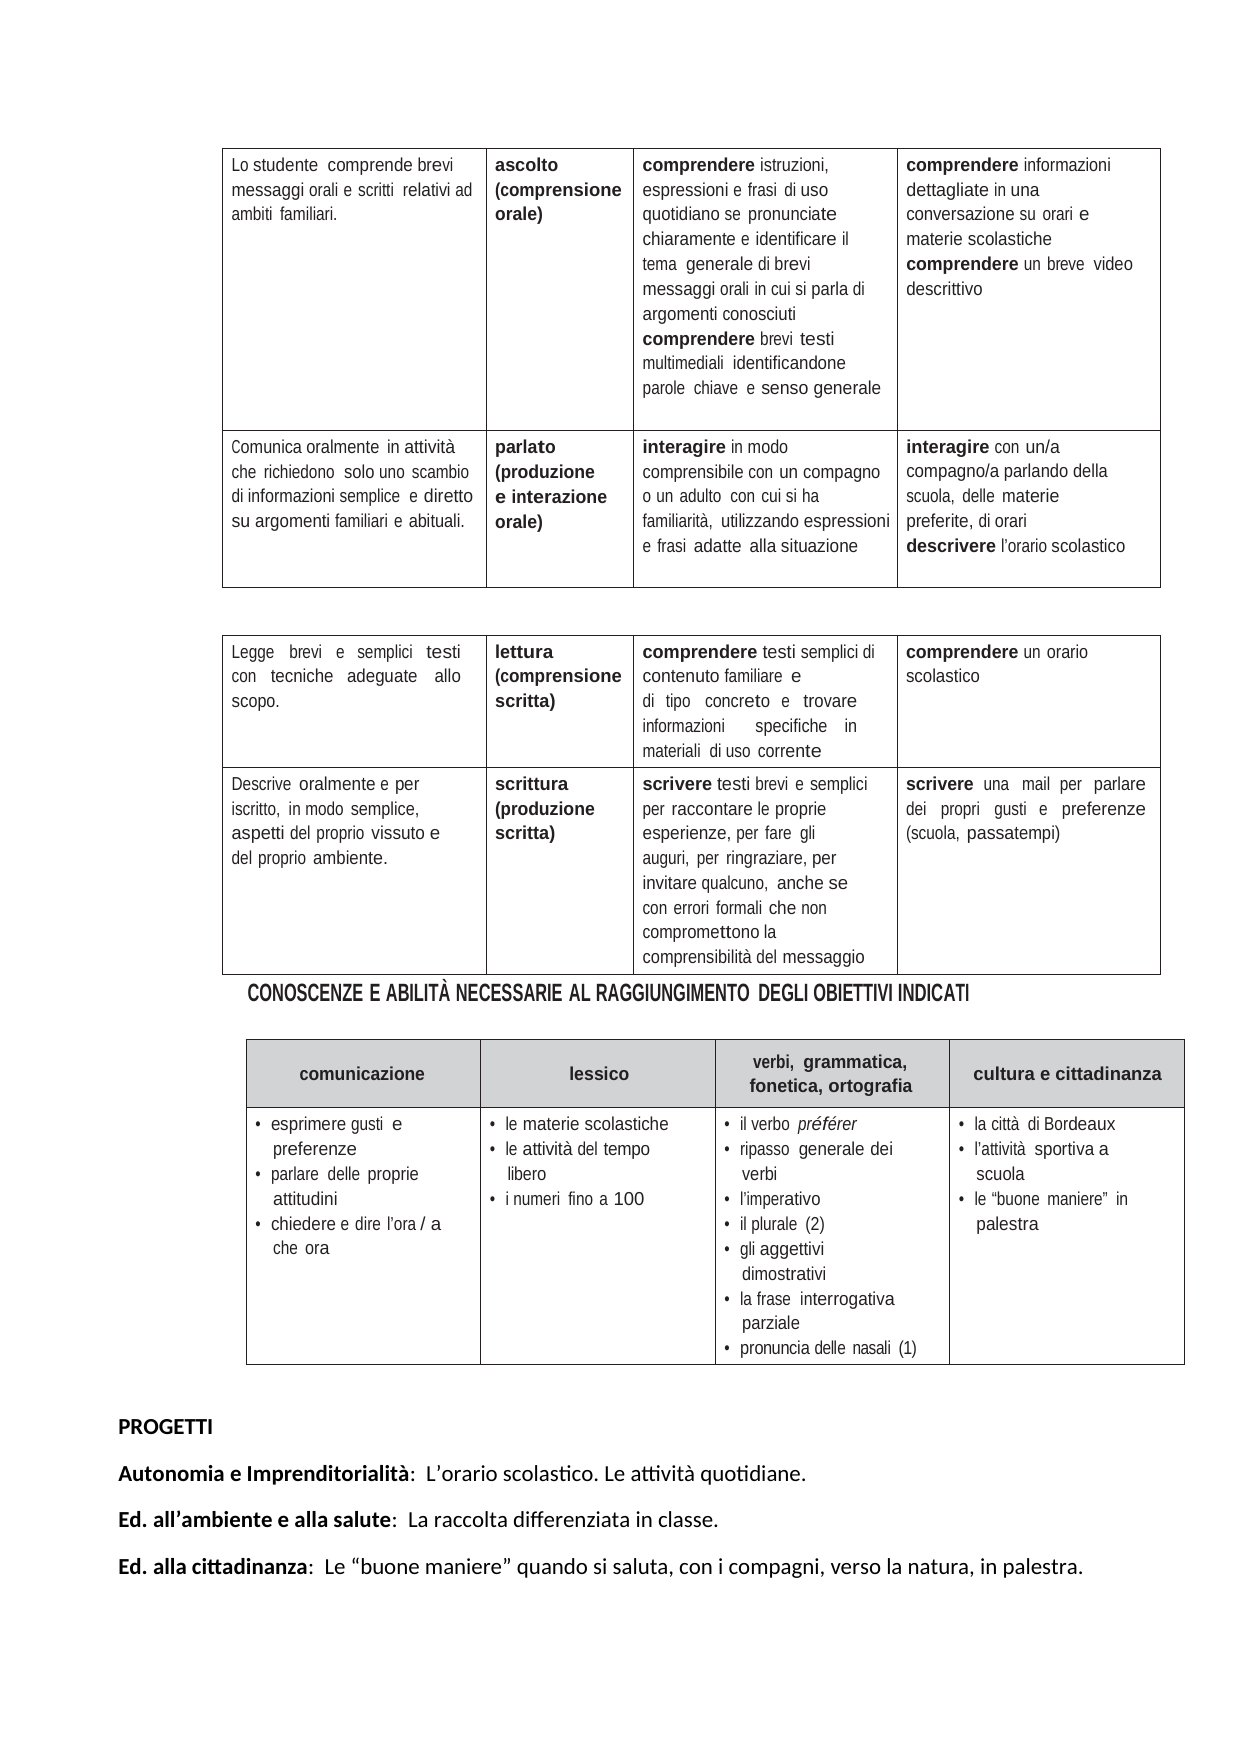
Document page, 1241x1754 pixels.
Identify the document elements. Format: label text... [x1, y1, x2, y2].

table_cell Comunica oralmente in attività che richiedono solo uno scambio di informazioni semplice e diretto su argomenti familiari e abituali. [223, 431, 486, 587]
table_header comprendere un orario scolastico [898, 636, 1160, 767]
text CONOSCENZE E ABILITÀ NECESSARIE AL RAGGIUNGIMENTO DEGLI OBIETTIVI INDICATI [247, 978, 1124, 1006]
table_header verbi, grammatica, fonetica, ortografia [716, 1040, 949, 1107]
table_cell comprendere informazioni dettagliate in una conversazione su orari e materie scolastiche comprendere un breve video descrittivo [898, 149, 1160, 430]
table_cell interagire con un/a compagno/a parlando della scuola, delle materie preferite, di orari descrivere l’orario scolastico [898, 431, 1160, 587]
table_cell scrittura (produzione scritta) [487, 768, 633, 974]
table_header comunicazione [247, 1040, 480, 1107]
table_cell Descrive oralmente e per iscritto, in modo semplice, aspetti del proprio vissuto e del proprio ambiente. [223, 768, 486, 974]
table_cell • il verbo préférer • ripasso generale dei verbi • l’imperativo • il plurale (2) • gli aggettivi dimostrativi • la frase interrogativa parziale • pronuncia delle nasali (1) [716, 1108, 949, 1364]
table_cell parlato (produzione e interazione orale) [487, 431, 633, 587]
table_header comprendere testi semplici di contenuto familiare e di tipo concreto e trovare informazioni specifiche in materiali di uso corrente [634, 636, 897, 767]
table_cell • esprimere gusti e preferenze • parlare delle proprie attitudini • chiedere e dire l’ora / a che ora [247, 1108, 480, 1364]
table_header lessico [481, 1040, 715, 1107]
table_header lettura (comprensione scritta) [487, 636, 633, 767]
text PROGETTI [118, 1412, 1122, 1440]
text Autonomia e Imprenditorialità: L’orario scolastico. Le attività quotidiane. [118, 1459, 1122, 1487]
table_header Legge brevi e semplici testi con tecniche adeguate allo scopo. [223, 636, 486, 767]
table_header cultura e cittadinanza [950, 1040, 1184, 1107]
table_cell ascolto (comprensione orale) [487, 149, 633, 430]
table_cell scrivere testi brevi e semplici per raccontare le proprie esperienze, per fare gli auguri, per ringraziare, per invitare qualcuno, anche se con errori formali che non compromettono la comprensibilità del messaggio [634, 768, 897, 974]
table_cell comprendere istruzioni, espressioni e frasi di uso quotidiano se pronunciate chiaramente e identificare il tema generale di brevi messaggi orali in cui si parla di argomenti conosciuti comprendere brevi testi multimediali identificandone parole chiave e senso generale [634, 149, 897, 430]
text Ed. all’ambiente e alla salute: La raccolta differenziata in classe. [118, 1506, 1122, 1534]
text Ed. alla cittadinanza: Le “buone maniere” quando si saluta, con i compagni, verso la natura, in palestra. [118, 1552, 1122, 1581]
table_cell • la città di Bordeaux • l’attività sportiva a scuola • le “buone maniere” in palestra [950, 1108, 1184, 1364]
table_cell interagire in modo comprensibile con un compagno o un adulto con cui si ha familiarità, utilizzando espressioni e frasi adatte alla situazione [634, 431, 897, 587]
table_cell Lo studente comprende brevi messaggi orali e scritti relativi ad ambiti familiari. [223, 149, 486, 430]
table_cell • le materie scolastiche • le attività del tempo libero • i numeri fino a 100 [481, 1108, 715, 1364]
table_cell scrivere una mail per parlare dei propri gusti e preferenze (scuola, passatempi) [898, 768, 1160, 974]
